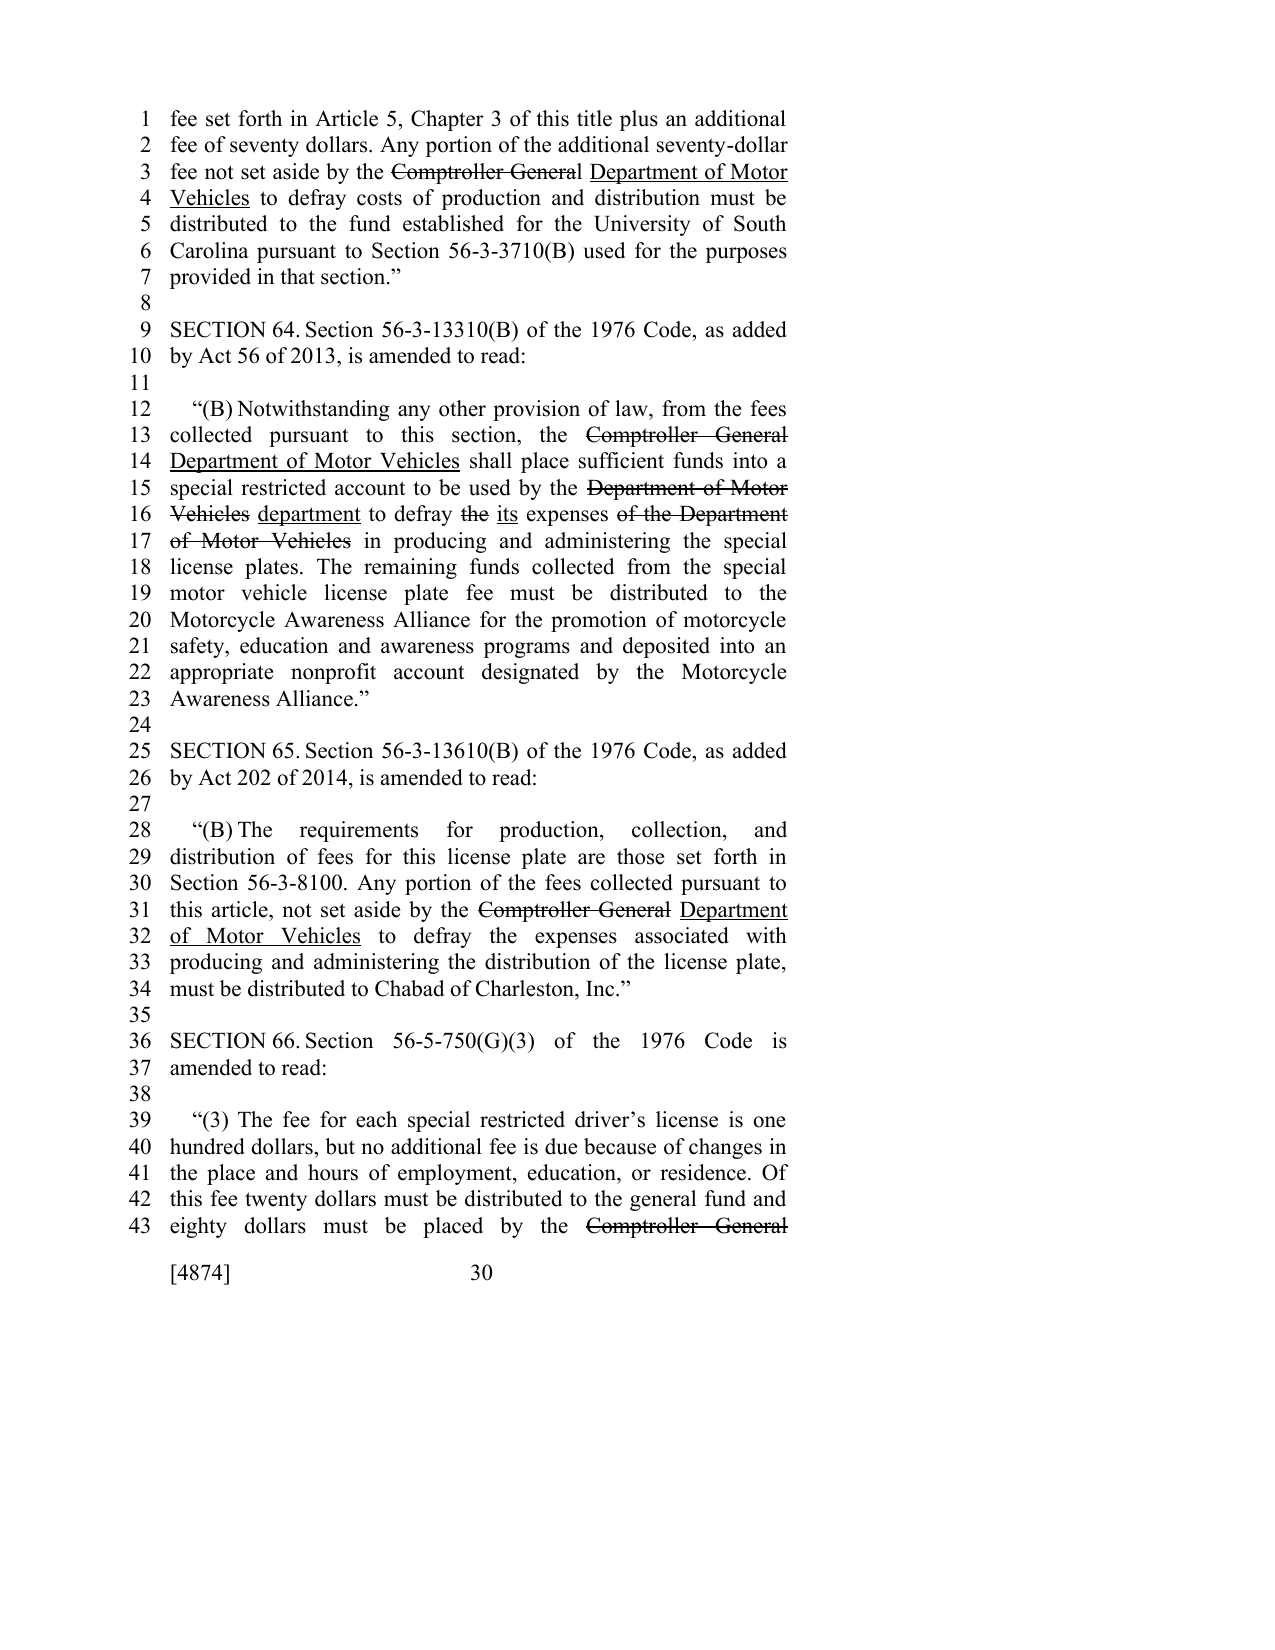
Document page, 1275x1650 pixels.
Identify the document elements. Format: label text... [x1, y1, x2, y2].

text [169, 105, 787, 289]
text SECTION 66. Section 56-5-750(G)(3) of the 1976 Code is amended to read: [169, 1027, 787, 1080]
text SECTION 65. Section 56-3-13610(B) of the 1976 Code, as added by Act 202 of 2014, is amended to read: [169, 737, 787, 790]
text “(B) The requirements for production, collection, and distribution of fees for this license plate are those set forth in Section 56-3-8100. Any portion of the fees collected pursuant to this article, not set aside by the Comptroller General Department of Motor Vehicles to defray the expenses associated with producing and administering the distribution of the license plate, must be distributed to Chabad of Charleston, Inc.” [169, 817, 787, 1001]
text SECTION 64. Section 56-3-13310(B) of the 1976 Code, as added by Act 56 of 2013, is amended to read: [169, 316, 787, 368]
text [169, 1106, 787, 1238]
text “(B) Notwithstanding any other provision of law, from the fees collected pursuant to this section, the Comptroller General Department of Motor Vehicles shall place sufficient funds into a special restricted account to be used by the Department of Motor Vehicles department to defray the its expenses of the Department of Motor Vehicles in producing and administering the special license plates. The remaining funds collected from the special motor vehicle license plate fee must be distributed to the Motorcycle Awareness Alliance for the promotion of motorcycle safety, education and awareness programs and deposited into an appropriate nonprofit account designated by the Motorcycle Awareness Alliance.” [169, 395, 787, 711]
